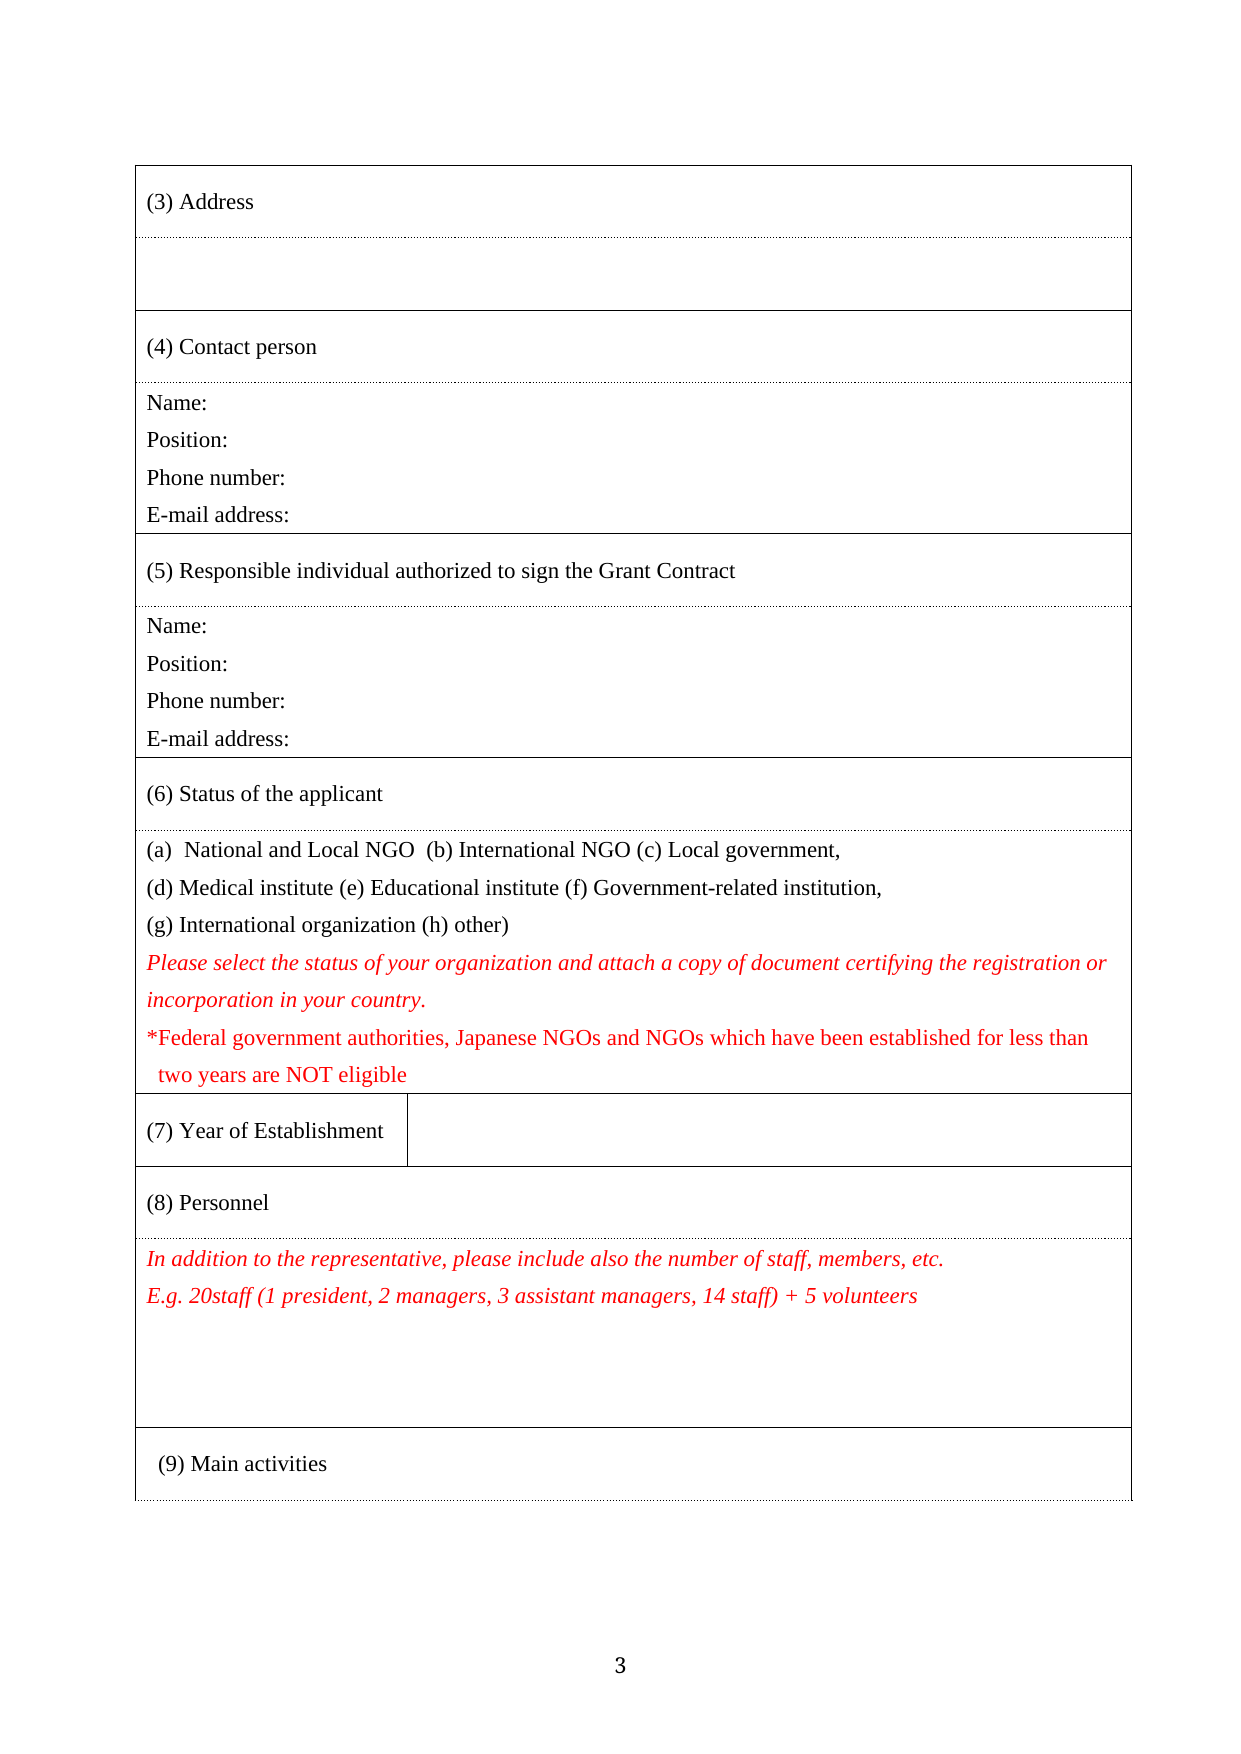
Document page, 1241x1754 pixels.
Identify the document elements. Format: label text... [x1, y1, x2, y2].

table_cell Name: Position: Phone number: E-mail address: [136, 606, 1131, 757]
table_cell (5) Responsible individual authorized to sign the Grant Contract [136, 534, 1131, 606]
table_cell National and Local NGO (b) International NGO (c) Local government, (d) Medical institute (e) Educational institute (f) Government-related institution, (g) International organization (h) other) Please select the status of your organization and attach a copy of document certifying the registration or incorporation in your country. *Federal government authorities, Japanese NGOs and NGOs which have been established for less than two years are NOT eligible [136, 830, 1131, 1093]
table_cell [136, 237, 1131, 310]
table_cell In addition to the representative, please include also the number of staff, members, etc. E.g. 20staff (1 president, 2 managers, 3 assistant managers, 14 staff) + 5 volunteers [136, 1238, 1131, 1427]
table_cell [408, 1094, 1131, 1166]
table_cell (6) Status of the applicant [136, 758, 1131, 829]
table_cell (7) Year of Establishment [136, 1094, 407, 1166]
table_cell Name: Position: Phone number: E-mail address: [136, 382, 1131, 533]
table_cell (3) Address [136, 166, 1131, 237]
table_cell (9) Main activities [136, 1428, 1131, 1499]
table_cell (8) Personnel [136, 1167, 1131, 1238]
table_cell (4) Contact person [136, 311, 1131, 382]
